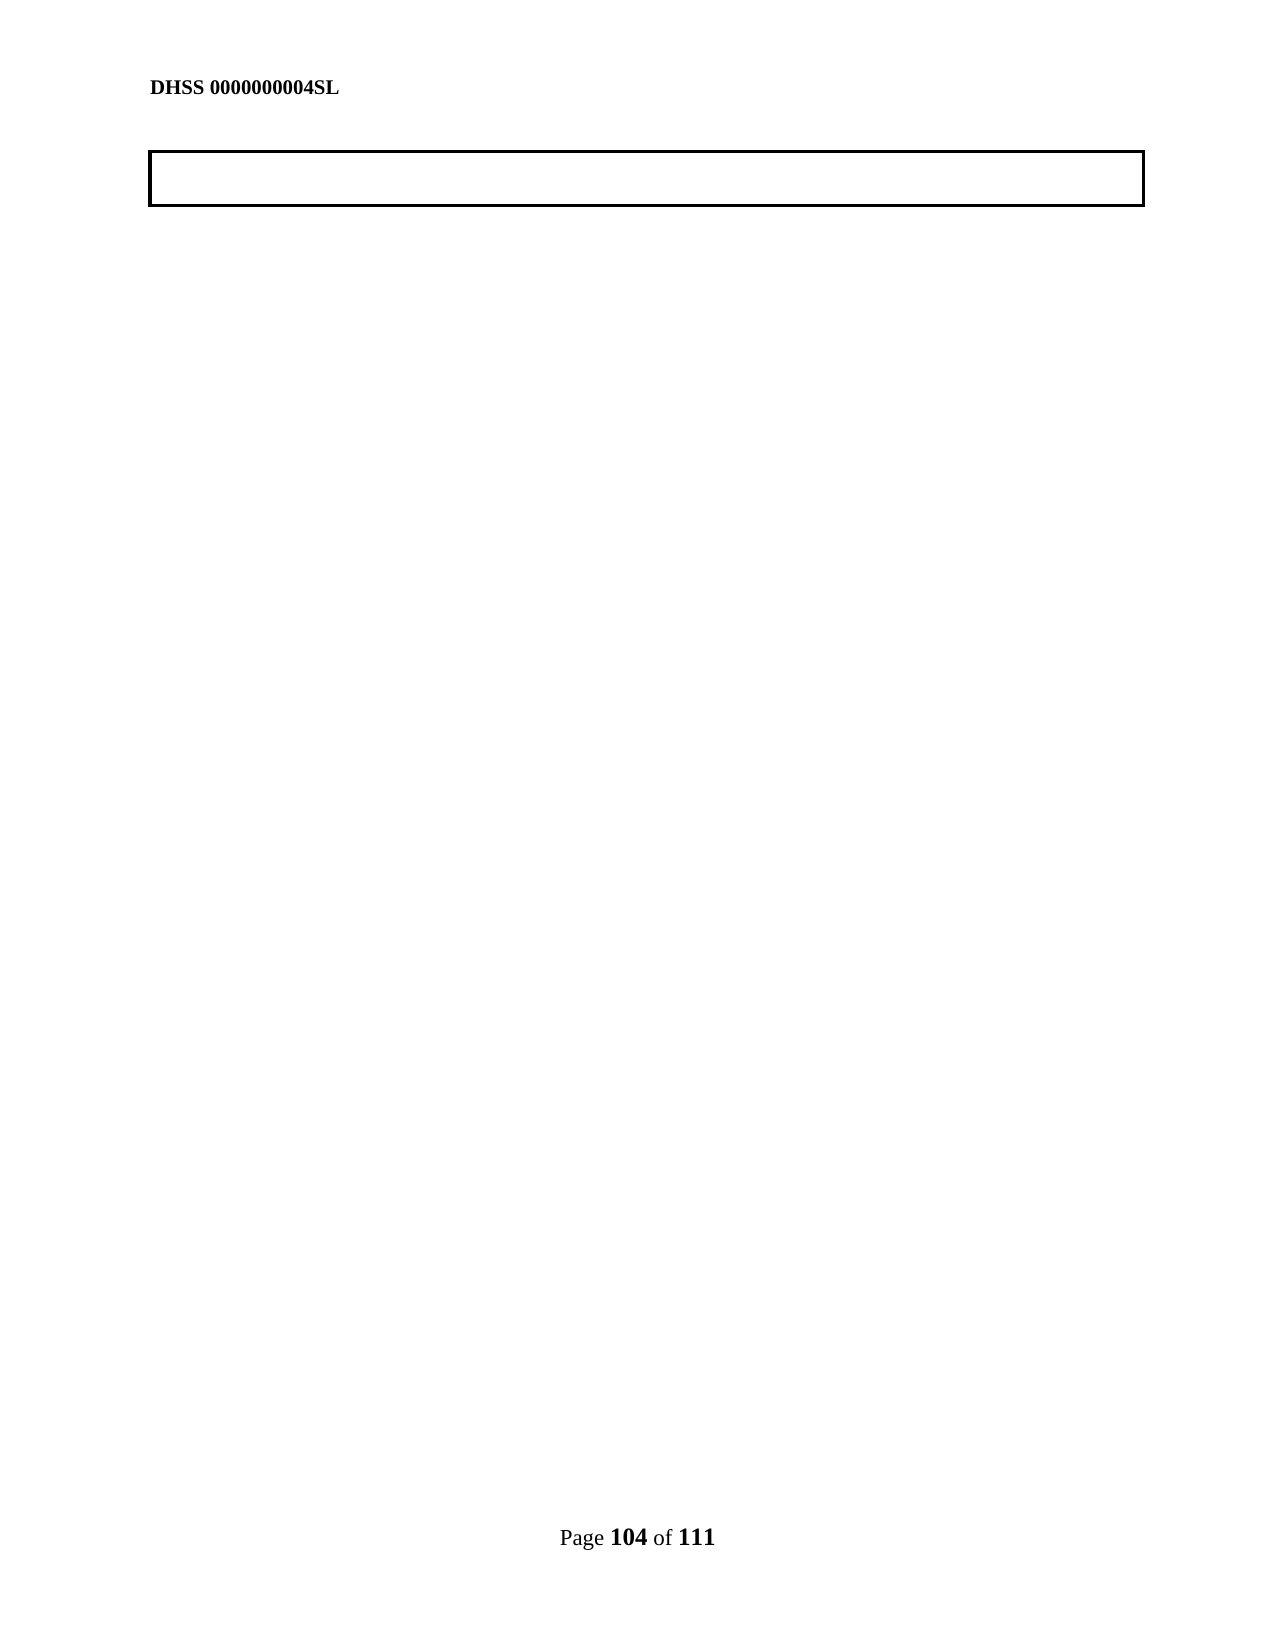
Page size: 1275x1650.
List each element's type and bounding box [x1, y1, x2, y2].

table_cell [152, 153, 1142, 204]
